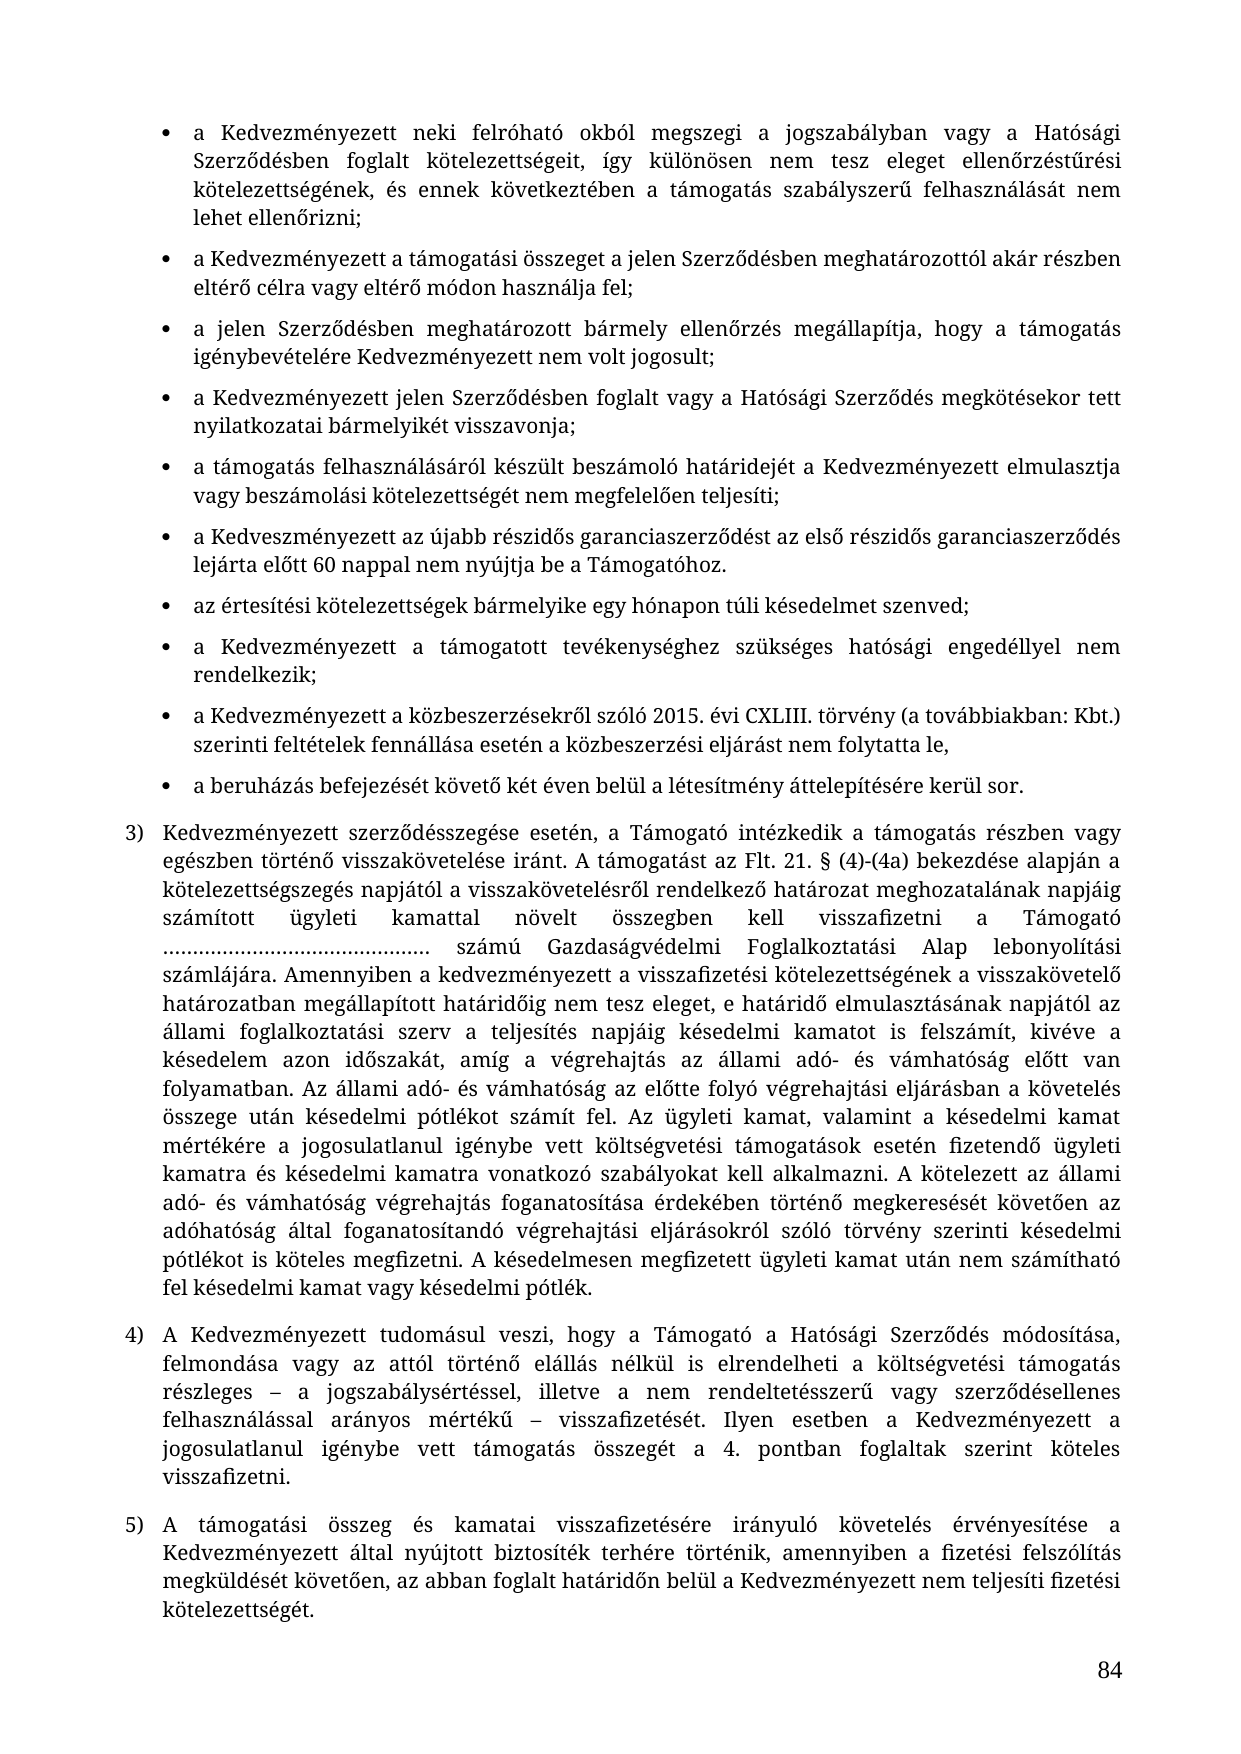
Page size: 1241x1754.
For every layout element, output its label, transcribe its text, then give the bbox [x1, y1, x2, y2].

list a Kedvezményezett jelen Szerződésben foglalt vagy a Hatósági Szerződés megkötésekor tett nyilatkozatai bármelyikét visszavonja; [162, 383, 1122, 440]
list a Kedvezményezett neki felróható okból megszegi a jogszabályban vagy a Hatósági Szerződésben foglalt kötelezettségeit, így különösen nem tesz eleget ellenőrzéstűrési kötelezettségének, és ennek következtében a támogatás szabályszerű felhasználását nem lehet ellenőrizni; [162, 118, 1122, 232]
list a Kedvezményezett a támogatási összeget a jelen Szerződésben meghatározottól akár részben eltérő célra vagy eltérő módon használja fel; [162, 244, 1122, 301]
list A támogatási összeg és kamatai visszafizetésére irányuló követelés érvényesítése a Kedvezményezett által nyújtott biztosíték terhére történik, amennyiben a fizetési felszólítás megküldését követően, az abban foglalt határidőn belül a Kedvezményezett nem teljesíti fizetési kötelezettségét. [125, 1510, 1122, 1623]
list a jelen Szerződésben meghatározott bármely ellenőrzés megállapítja, hogy a támogatás igénybevételére Kedvezményezett nem volt jogosult; [162, 314, 1122, 371]
list A Kedvezményezett tudomásul veszi, hogy a Támogató a Hatósági Szerződés módosítása, felmondása vagy az attól történő elállás nélkül is elrendelheti a költségvetési támogatás részleges – a jogszabálysértéssel, illetve a nem rendeltetésszerű vagy szerződésellenes felhasználással arányos mértékű – visszafizetését. Ilyen esetben a Kedvezményezett a jogosulatlanul igénybe vett támogatás összegét a 4. pontban foglaltak szerint köteles visszafizetni. [125, 1320, 1122, 1491]
list Kedvezményezett szerződésszegése esetén, a Támogató intézkedik a támogatás részben vagy egészben történő visszakövetelése iránt. A támogatást az Flt. 21. § (4)-(4a) bekezdése alapján a kötelezettségszegés napjától a visszakövetelésről rendelkező határozat meghozatalának napjáig számított ügyleti kamattal növelt összegben kell visszafizetni a Támogató ……………………………………… számú Gazdaságvédelmi Foglalkoztatási Alap lebonyolítási számlájára. Amennyiben a kedvezményezett a visszafizetési kötelezettségének a visszakövetelő határozatban megállapított határidőig nem tesz eleget, e határidő elmulasztásának napjától az állami foglalkoztatási szerv a teljesítés napjáig késedelmi kamatot is felszámít, kivéve a késedelem azon időszakát, amíg a végrehajtás az állami adó- és vámhatóság előtt van folyamatban. Az állami adó- és vámhatóság az előtte folyó végrehajtási eljárásban a követelés összege után késedelmi pótlékot számít fel. Az ügyleti kamat, valamint a késedelmi kamat mértékére a jogosulatlanul igénybe vett költségvetési támogatások esetén fizetendő ügyleti kamatra és késedelmi kamatra vonatkozó szabályokat kell alkalmazni. A kötelezett az állami adó- és vámhatóság végrehajtás foganatosítása érdekében történő megkeresését követően az adóhatóság által foganatosítandó végrehajtási eljárásokról szóló törvény szerinti késedelmi pótlékot is köteles megfizetni. A késedelmesen megfizetett ügyleti kamat után nem számítható fel késedelmi kamat vagy késedelmi pótlék. [125, 818, 1122, 1302]
list a beruházás befejezését követő két éven belül a létesítmény áttelepítésére kerül sor. [162, 771, 1122, 799]
list az értesítési kötelezettségek bármelyike egy hónapon túli késedelmet szenved; [162, 591, 1122, 620]
list a Kedvezményezett a közbeszerzésekről szóló 2015. évi CXLIII. törvény (a továbbiakban: Kbt.) szerinti feltételek fennállása esetén a közbeszerzési eljárást nem folytatta le, [162, 702, 1122, 758]
list a Kedveszményezett az újabb részidős garanciaszerződést az első részidős garanciaszerződés lejárta előtt 60 nappal nem nyújtja be a Támogatóhoz. [162, 522, 1122, 579]
list a Kedvezményezett a támogatott tevékenységhez szükséges hatósági engedéllyel nem rendelkezik; [162, 632, 1122, 689]
list a támogatás felhasználásáról készült beszámoló határidejét a Kedvezményezett elmulasztja vagy beszámolási kötelezettségét nem megfelelően teljesíti; [162, 452, 1122, 509]
